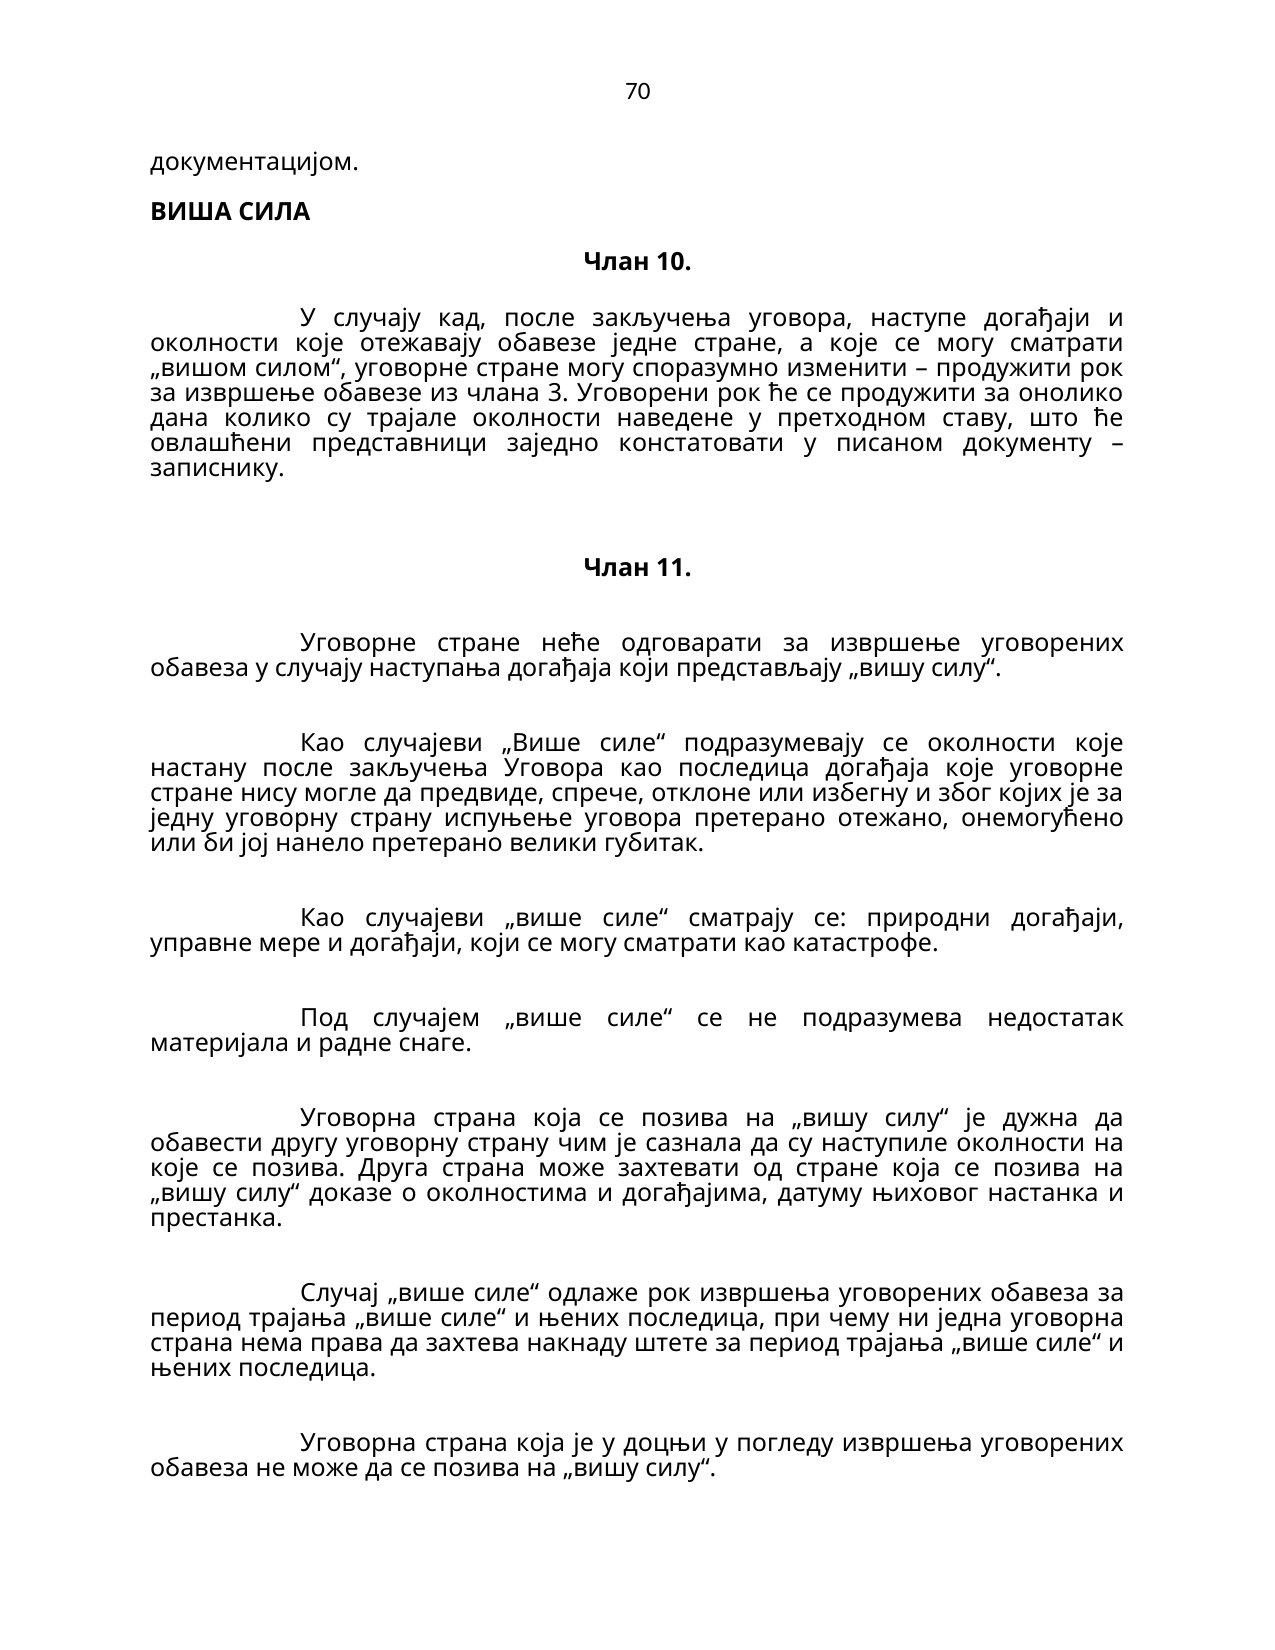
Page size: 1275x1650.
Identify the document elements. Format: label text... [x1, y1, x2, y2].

text Члан 10. [150, 250, 1125, 275]
text Као случајеви „више силе“ сматрају се: природни догађаји, управне мере и догађаји, који се могу сматрати као катастрофе. [150, 906, 1125, 956]
text Уговорна страна која је у доцњи у погледу извршења уговорених обавеза не може да се позива на „вишу силу“. [150, 1431, 1125, 1481]
text У случају кад, после закључења уговора, наступе догађаји и околности које отежавају обавезе једне стране, а које се могу сматрати „вишом силом“, уговорне стране могу споразумно изменити – продужити рок за извршење обавезе из члана 3. Уговорени рок ће се продужити за онолико дана колико су трајале околности наведене у претходном ставу, што ће овлашћени представници заједно констатовати у писаном документу – записнику. [150, 306, 1125, 481]
text Под случајем „више силе“ се не подразумева недостатак материјала и радне снаге. [150, 1006, 1125, 1056]
text ВИША СИЛА [150, 200, 1125, 225]
text Као случајеви „Више силе“ подразумевају се околности које настану после закључења Уговора као последица догађаја које уговорне стране нису могле да предвиде, спрече, отклоне или избегну и због којих је за једну уговорну страну испуњење уговора претерано отежано, онемогућено или би јој нанело претерано велики губитак. [150, 731, 1125, 856]
text Члан 11. [150, 556, 1125, 581]
text Случај „више силе“ одлаже рок извршења уговорених обавеза за период трајања „више силе“ и њених последица, при чему ни једна уговорна страна нема права да захтева накнаду штете за период трајања „више силе“ и њених последица. [150, 1281, 1125, 1381]
text Уговорна страна која се позива на „вишу силу“ је дужна да обавести другу уговорну страну чим је сазнала да су наступиле околности на које се позива. Друга страна може захтевати од стране која се позива на „вишу силу“ доказе о околностима и догађајима, датуму њиховог настанка и престанка. [150, 1106, 1125, 1231]
text Уговорне стране неће одговарати за извршење уговорених обавеза у случају наступања догађаја који представљају „вишу силу“. [150, 631, 1125, 681]
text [150, 150, 1125, 175]
